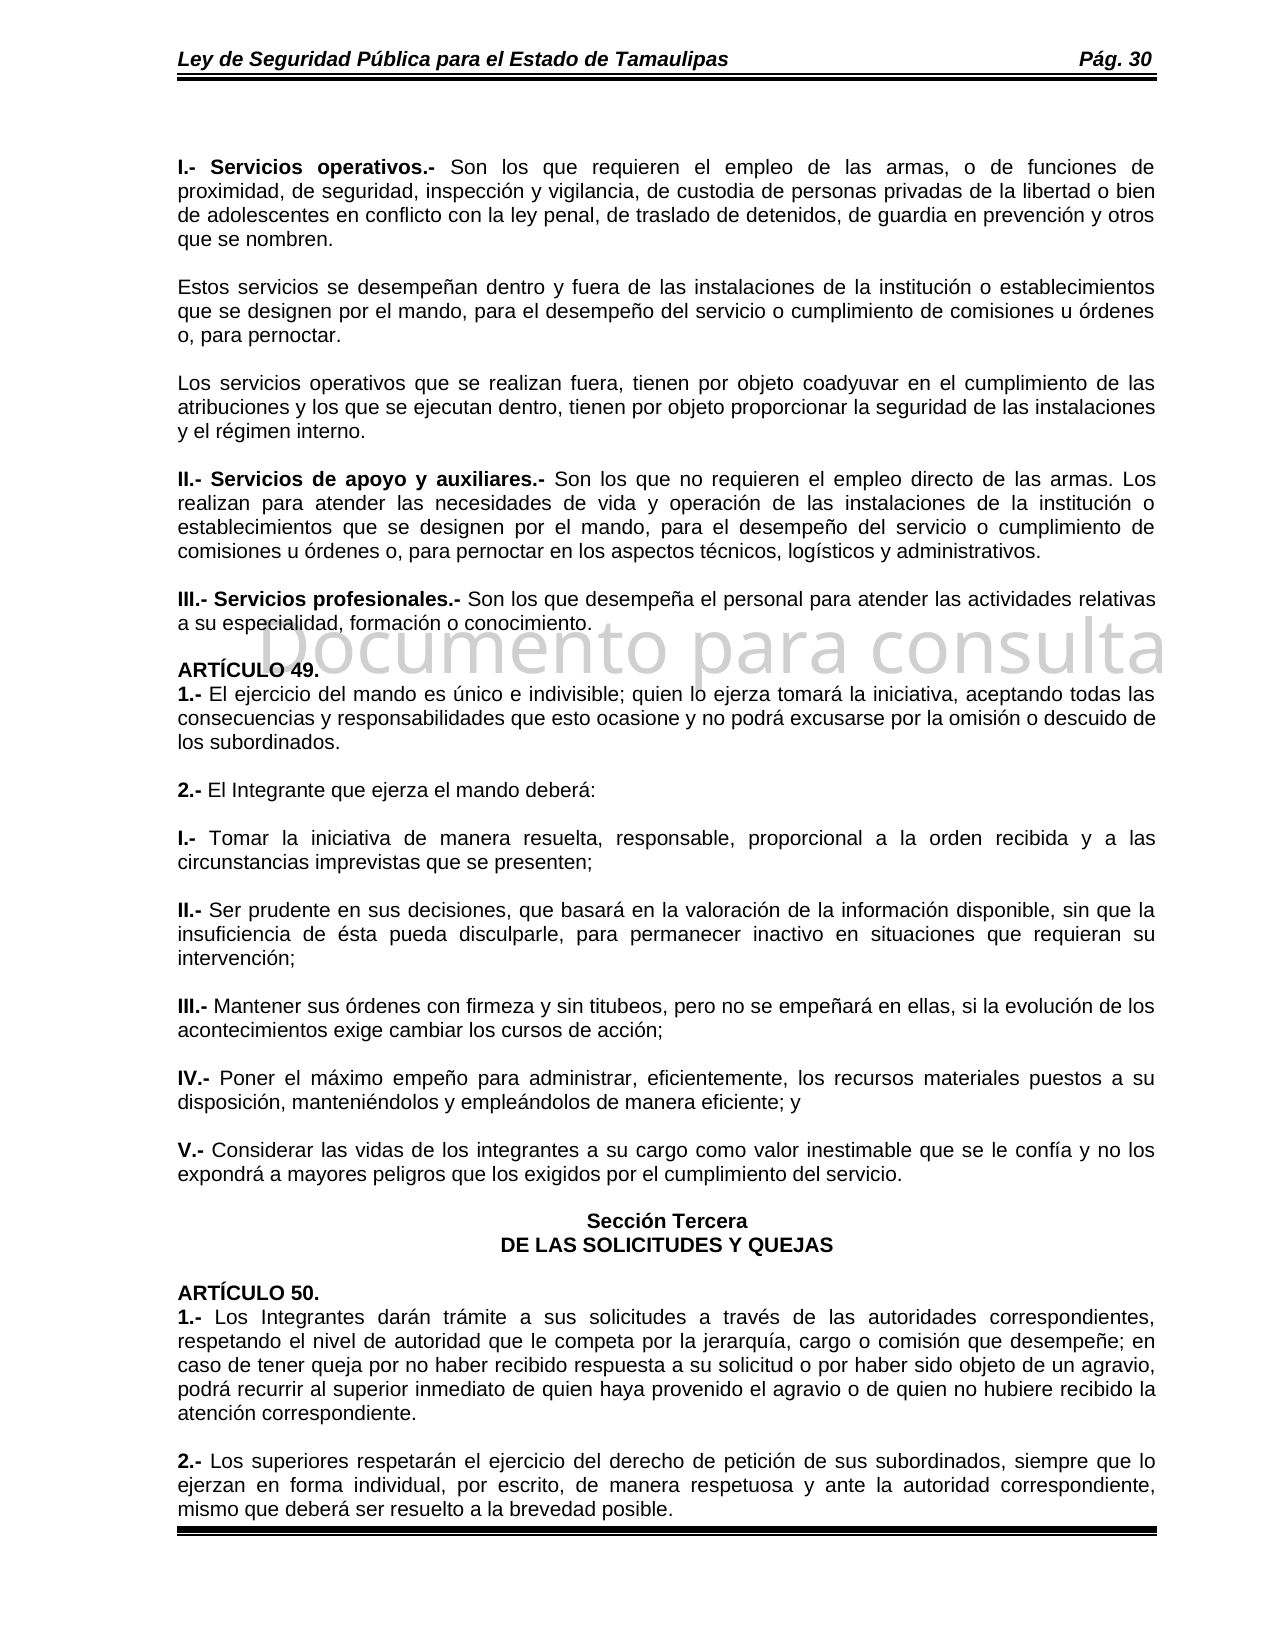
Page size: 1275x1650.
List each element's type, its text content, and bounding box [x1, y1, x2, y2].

text 2.- Los superiores respetarán el ejercicio del derecho de petición de sus subordinados, siempre que lo ejerzan en forma individual, por escrito, de manera respetuosa y ante la autoridad correspondiente, mismo que deberá ser resuelto a la brevedad posible. [177, 1449, 1157, 1521]
text ARTÍCULO 49. [177, 658, 1157, 682]
text Estos servicios se desempeñan dentro y fuera de las instalaciones de la institución o establecimientos que se designen por el mando, para el desempeño del servicio o cumplimiento de comisiones u órdenes o, para pernoctar. [177, 275, 1157, 347]
text II.- Servicios de apoyo y auxiliares.- Son los que no requieren el empleo directo de las armas. Los realizan para atender las necesidades de vida y operación de las instalaciones de la institución o establecimientos que se designen por el mando, para el desempeño del servicio o cumplimiento de comisiones u órdenes o, para pernoctar en los aspectos técnicos, logísticos y administrativos. [177, 467, 1157, 562]
text DE LAS SOLICITUDES Y QUEJAS [177, 1233, 1157, 1257]
text 1.- El ejercicio del mando es único e indivisible; quien lo ejerza tomará la iniciativa, aceptando todas las consecuencias y responsabilidades que esto ocasione y no podrá excusarse por la omisión o descuido de los subordinados. [177, 682, 1157, 754]
text I.- Tomar la iniciativa de manera resuelta, responsable, proporcional a la orden recibida y a las circunstancias imprevistas que se presenten; [177, 826, 1157, 874]
text II.- Ser prudente en sus decisiones, que basará en la valoración de la información disponible, sin que la insuficiencia de ésta pueda disculparle, para permanecer inactivo en situaciones que requieran su intervención; [177, 898, 1157, 970]
text V.- Considerar las vidas de los integrantes a su cargo como valor inestimable que se le confía y no los expondrá a mayores peligros que los exigidos por el cumplimiento del servicio. [177, 1137, 1157, 1185]
text Sección Tercera [177, 1209, 1157, 1233]
text III.- Servicios profesionales.- Son los que desempeña el personal para atender las actividades relativas a su especialidad, formación o conocimiento. [177, 586, 1157, 634]
text IV.- Poner el máximo empeño para administrar, eficientemente, los recursos materiales puestos a su disposición, manteniéndolos y empleándolos de manera eficiente; y [177, 1066, 1157, 1113]
text ARTÍCULO 50. [177, 1281, 1157, 1305]
text 1.- Los Integrantes darán trámite a sus solicitudes a través de las autoridades correspondientes, respetando el nivel de autoridad que le competa por la jerarquía, cargo o comisión que desempeñe; en caso de tener queja por no haber recibido respuesta a su solicitud o por haber sido objeto de un agravio, podrá recurrir al superior inmediato de quien haya provenido el agravio o de quien no hubiere recibido la atención correspondiente. [177, 1305, 1157, 1425]
text III.- Mantener sus órdenes con firmeza y sin titubeos, pero no se empeñará en ellas, si la evolución de los acontecimientos exige cambiar los cursos de acción; [177, 994, 1157, 1042]
text 2.- El Integrante que ejerza el mando deberá: [177, 778, 1157, 802]
text Los servicios operativos que se realizan fuera, tienen por objeto coadyuvar en el cumplimiento de las atribuciones y los que se ejecutan dentro, tienen por objeto proporcionar la seguridad de las instalaciones y el régimen interno. [177, 371, 1157, 443]
text I.- Servicios operativos.- Son los que requieren el empleo de las armas, o de funciones de proximidad, de seguridad, inspección y vigilancia, de custodia de personas privadas de la libertad o bien de adolescentes en conflicto con la ley penal, de traslado de detenidos, de guardia en prevención y otros que se nombren. [177, 155, 1157, 251]
